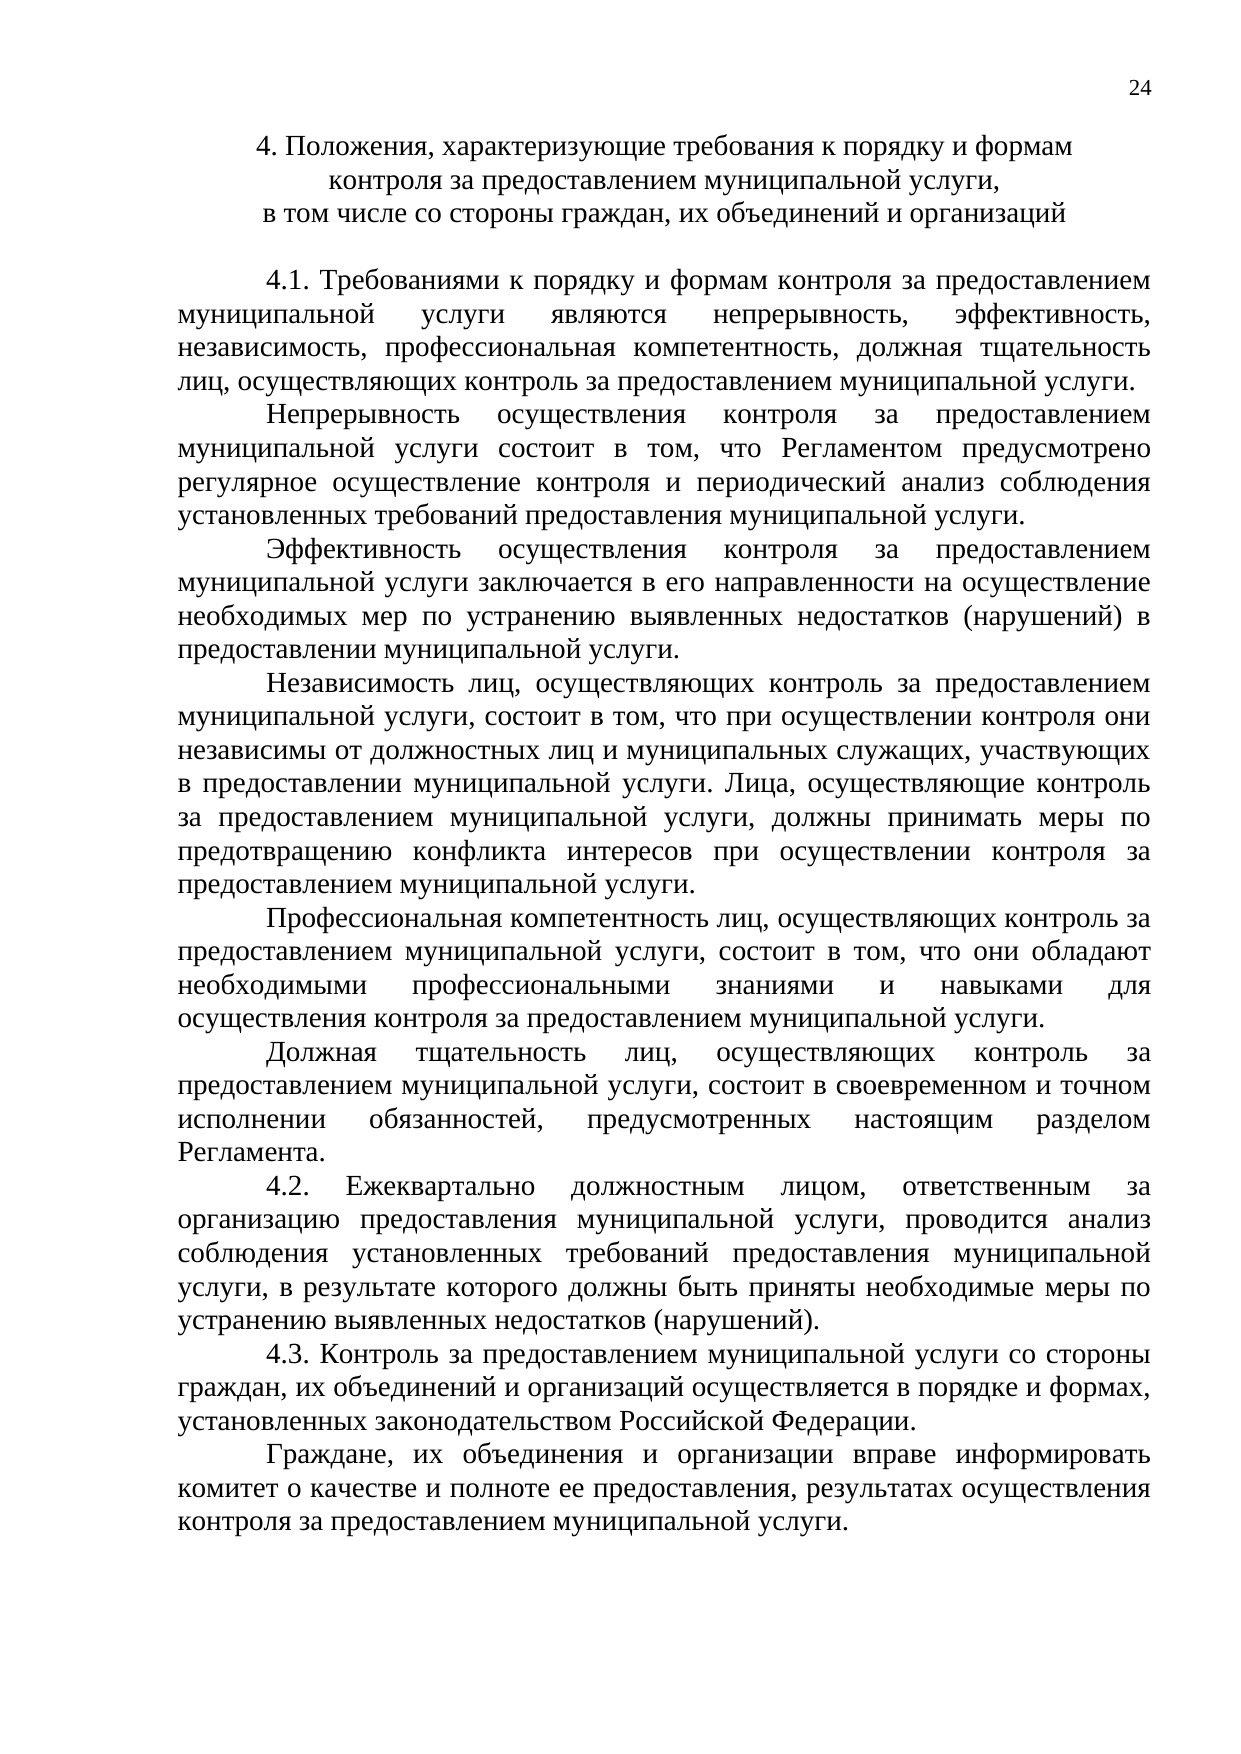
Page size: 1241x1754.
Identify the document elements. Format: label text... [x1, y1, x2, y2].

text Граждане, их объединения и организации вправе информировать комитет о качестве и полноте ее предоставления, результатах осуществления контроля за предоставлением муниципальной услуги. [177, 1436, 1152, 1537]
text 4.1. Требованиями к порядку и формам контроля за предоставлением муниципальной услуги являются непрерывность, эффективность, независимость, профессиональная компетентность, должная тщательность лиц, осуществляющих контроль за предоставлением муниципальной услуги. [177, 262, 1152, 397]
text Должная тщательность лиц, осуществляющих контроль за предоставлением муниципальной услуги, состоит в своевременном и точном исполнении обязанностей, предусмотренных настоящим разделом Регламента. [177, 1034, 1152, 1168]
text 4. Положения, характеризующие требования к порядку и формам [177, 128, 1152, 162]
text 4.2. Ежеквартально должностным лицом, ответственным за организацию предоставления муниципальной услуги, проводится анализ соблюдения установленных требований предоставления муниципальной услуги, в результате которого должны быть приняты необходимые меры по устранению выявленных недостатков (нарушений). [177, 1168, 1152, 1336]
text в том числе со стороны граждан, их объединений и организаций [177, 195, 1152, 229]
text Профессиональная компетентность лиц, осуществляющих контроль за предоставлением муниципальной услуги, состоит в том, что они обладают необходимыми профессиональными знаниями и навыками для осуществления контроля за предоставлением муниципальной услуги. [177, 900, 1152, 1034]
text Эффективность осуществления контроля за предоставлением муниципальной услуги заключается в его направленности на осуществление необходимых мер по устранению выявленных недостатков (нарушений) в предоставлении муниципальной услуги. [177, 531, 1152, 665]
text 4.3. Контроль за предоставлением муниципальной услуги со стороны граждан, их объединений и организаций осуществляется в порядке и формах, установленных законодательством Российской Федерации. [177, 1336, 1152, 1436]
text Непрерывность осуществления контроля за предоставлением муниципальной услуги состоит в том, что Регламентом предусмотрено регулярное осуществление контроля и периодический анализ соблюдения установленных требований предоставления муниципальной услуги. [177, 397, 1152, 531]
text контроля за предоставлением муниципальной услуги, [177, 162, 1152, 195]
text Независимость лиц, осуществляющих контроль за предоставлением муниципальной услуги, состоит в том, что при осуществлении контроля они независимы от должностных лиц и муниципальных служащих, участвующих в предоставлении муниципальной услуги. Лица, осуществляющие контроль за предоставлением муниципальной услуги, должны принимать меры по предотвращению конфликта интересов при осуществлении контроля за предоставлением муниципальной услуги. [177, 665, 1152, 900]
